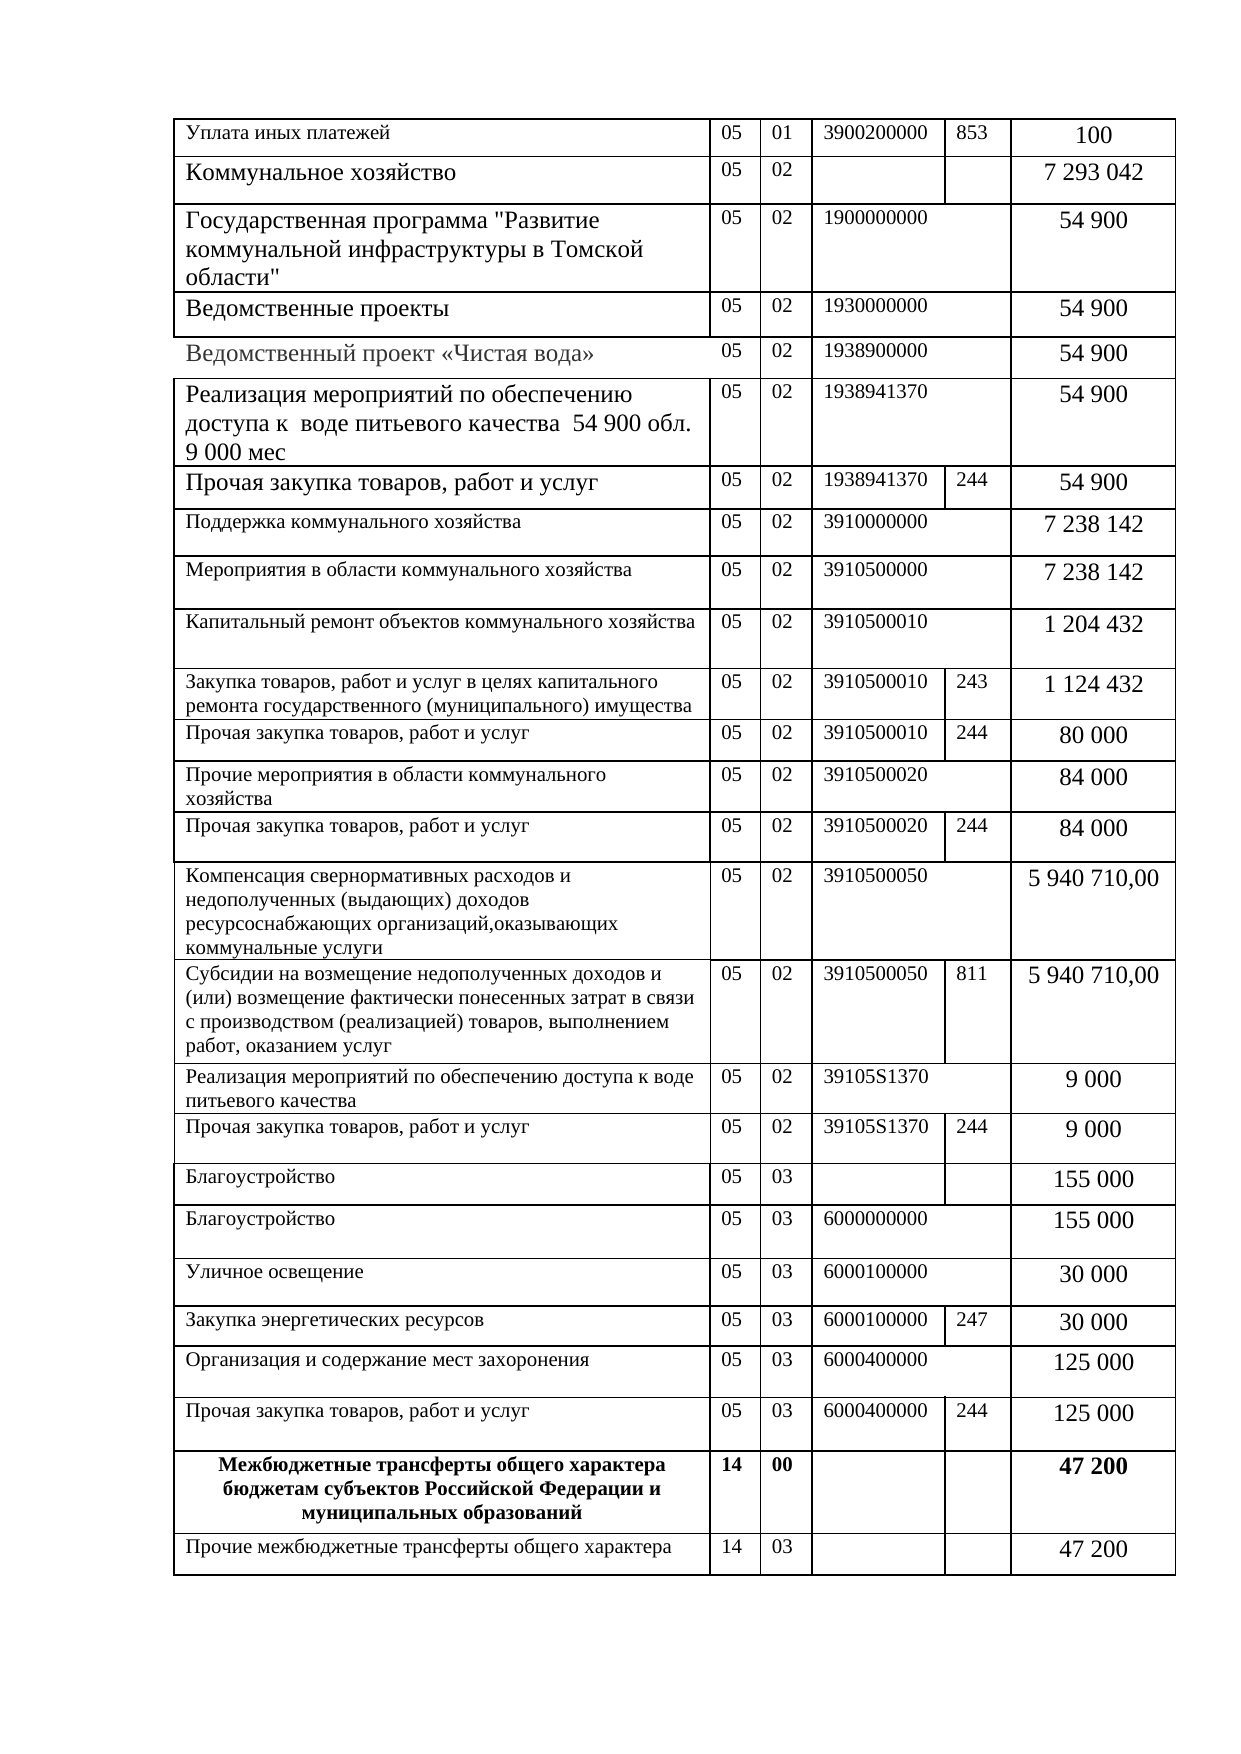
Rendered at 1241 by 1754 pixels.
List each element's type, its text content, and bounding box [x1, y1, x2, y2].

table_cell 02 [761, 338, 811, 378]
table_cell 05 [711, 1206, 760, 1258]
table_cell 9 000 [1012, 1064, 1175, 1113]
table_cell Уличное освещение [175, 1259, 709, 1305]
table_cell 05 [710, 338, 760, 378]
table_cell [946, 1164, 1010, 1204]
table_cell 5 940 710,00 [1012, 961, 1175, 1063]
table_cell 3910500010 [813, 720, 944, 760]
table_cell 244 [946, 467, 1010, 508]
table_cell 05 [711, 205, 760, 291]
table_cell 05 [711, 379, 760, 465]
table_cell 14 [711, 1534, 760, 1574]
table_cell 47 200 [1012, 1452, 1175, 1533]
table_cell 244 [946, 1114, 1010, 1163]
table_cell 03 [761, 1259, 811, 1305]
table_cell 3910500010 [813, 610, 1010, 668]
table_cell 811 [946, 961, 1010, 1063]
table_cell 7 238 142 [1012, 557, 1175, 608]
table_cell Прочая закупка товаров, работ и услуг [175, 467, 709, 508]
table_cell Закупка товаров, работ и услуг в целях капитального ремонта государственного (муниципального) имущества [175, 669, 709, 719]
table_cell 1938941370 [813, 467, 944, 508]
table_cell 1938900000 [813, 338, 1010, 378]
table_cell 7 293 042 [1012, 157, 1175, 203]
table_cell 02 [761, 762, 811, 811]
table_cell 05 [711, 510, 760, 555]
table_cell 02 [761, 379, 811, 465]
table_cell 02 [761, 1064, 811, 1113]
table_cell 02 [761, 293, 811, 336]
table_cell 6000100000 [813, 1307, 944, 1345]
table_cell 6000000000 [813, 1206, 1010, 1258]
table_cell Капитальный ремонт объектов коммунального хозяйства [175, 610, 709, 668]
table_cell 05 [711, 1259, 760, 1305]
table_cell 05 [711, 467, 760, 508]
table_cell 244 [946, 1398, 1010, 1450]
table_cell 02 [761, 205, 811, 291]
table_cell Прочие мероприятия в области коммунального хозяйства [175, 762, 709, 811]
table_cell Субсидии на возмещение недополученных доходов и (или) возмещение фактически понесенных затрат в связи с производством (реализацией) товаров, выполнением работ, оказанием услуг [175, 960, 710, 1063]
table_cell 05 [711, 813, 760, 861]
table_cell 39105S1370 [813, 1114, 944, 1163]
table_cell 30 000 [1012, 1259, 1175, 1305]
table_cell 05 [711, 1398, 760, 1450]
table_cell 1900000000 [813, 205, 1010, 291]
table_cell Организация и содержание мест захоронения [175, 1347, 709, 1396]
table_cell 3910500010 [813, 669, 944, 719]
table_cell Уплата иных платежей [175, 120, 709, 156]
table_cell 80 000 [1012, 720, 1175, 760]
table_cell Благоустройство [175, 1164, 709, 1204]
table_cell 03 [761, 1307, 811, 1345]
table_cell 02 [761, 720, 811, 760]
table_cell [946, 1534, 1010, 1574]
table_cell 05 [711, 863, 760, 959]
table_cell 244 [946, 813, 1010, 861]
table_cell 244 [946, 720, 1010, 760]
table_cell Ведомственные проекты [175, 293, 709, 336]
table_cell Реализация мероприятий по обеспечению доступа к воде питьевого качества [175, 1064, 710, 1113]
table_cell 03 [761, 1164, 811, 1204]
table_cell 00 [761, 1452, 811, 1533]
table_cell [946, 1452, 1010, 1533]
table_cell 30 000 [1012, 1307, 1175, 1345]
table_cell 125 000 [1012, 1347, 1175, 1396]
table_cell 03 [761, 1206, 811, 1258]
table_cell Реализация мероприятий по обеспечению доступа к воде питьевого качества 54 900 обл. 9 000 мес [175, 379, 709, 465]
table_cell 05 [711, 120, 760, 156]
table_cell 02 [761, 813, 811, 861]
table_cell 02 [761, 557, 811, 608]
table_cell 1 204 432 [1012, 610, 1175, 668]
table_cell 05 [711, 669, 760, 719]
table_cell 03 [761, 1534, 811, 1574]
table_cell 02 [761, 669, 811, 719]
table_cell 01 [761, 120, 811, 156]
table_cell Ведомственный проект «Чистая вода» [174, 338, 710, 378]
table_cell 84 000 [1012, 813, 1175, 861]
table_cell 3900200000 [813, 120, 944, 156]
table_cell 6000400000 [813, 1398, 944, 1450]
table_cell [946, 157, 1010, 203]
table_cell 54 900 [1012, 293, 1175, 336]
table_cell 02 [761, 467, 811, 508]
table_cell 02 [761, 610, 811, 668]
table_cell 243 [946, 669, 1010, 719]
table_cell 155 000 [1012, 1206, 1175, 1258]
table_cell Коммунальное хозяйство [175, 157, 709, 203]
table_cell Прочая закупка товаров, работ и услуг [175, 813, 709, 861]
table_cell 02 [761, 510, 811, 555]
table_cell 02 [761, 157, 811, 203]
table_cell 3910500050 [813, 863, 1010, 959]
table_cell [813, 1164, 944, 1204]
table_cell Закупка энергетических ресурсов [175, 1307, 709, 1345]
table_cell 05 [711, 720, 760, 760]
table_cell 05 [711, 1064, 760, 1113]
table_cell 54 900 [1012, 379, 1175, 465]
table_cell 03 [761, 1347, 811, 1396]
table_cell Поддержка коммунального хозяйства [175, 510, 709, 555]
table_cell 9 000 [1012, 1114, 1175, 1163]
table_cell 05 [711, 1164, 760, 1204]
table_cell 100 [1012, 120, 1175, 156]
table_cell 47 200 [1012, 1534, 1175, 1574]
table_cell [813, 157, 944, 203]
table_cell 05 [711, 157, 760, 203]
table_cell Благоустройство [175, 1206, 709, 1258]
table_cell Прочая закупка товаров, работ и услуг [175, 1398, 709, 1450]
table_cell 3910500020 [813, 813, 944, 861]
table_cell 02 [761, 961, 811, 1063]
table_cell Прочие межбюджетные трансферты общего характера [175, 1534, 709, 1574]
table_cell 5 940 710,00 [1012, 863, 1175, 959]
table_cell Государственная программа "Развитие коммунальной инфраструктуры в Томской области" [175, 205, 709, 291]
table_cell 05 [711, 961, 760, 1063]
table_cell 54 900 [1012, 205, 1175, 291]
table_cell 3910000000 [813, 510, 1010, 555]
table_cell 7 238 142 [1012, 510, 1175, 555]
table_cell 05 [711, 1307, 760, 1345]
table_cell 247 [946, 1307, 1010, 1345]
table_cell 853 [946, 120, 1010, 156]
table_cell Межбюджетные трансферты общего характера бюджетам субъектов Российской Федерации и муниципальных образований [175, 1452, 709, 1533]
table_cell Мероприятия в области коммунального хозяйства [175, 557, 709, 608]
table_cell 05 [711, 293, 760, 336]
table_cell 02 [761, 863, 811, 959]
table_cell Прочая закупка товаров, работ и услуг [175, 720, 709, 760]
table_cell 14 [711, 1452, 760, 1533]
table_cell 05 [711, 557, 760, 608]
table_cell 05 [711, 610, 760, 668]
table_cell 1930000000 [813, 293, 1010, 336]
table_cell Компенсация свернормативных расходов и недополученных (выдающих) доходов ресурсоснабжающих организаций,оказывающих коммунальные услуги [175, 863, 710, 959]
table_cell 03 [761, 1398, 811, 1450]
table_cell 54 900 [1012, 467, 1175, 508]
table_cell 3910500050 [813, 961, 944, 1063]
table_cell 05 [711, 1114, 760, 1163]
table_cell 84 000 [1012, 762, 1175, 811]
table_cell 54 900 [1012, 338, 1175, 378]
table_cell 3910500000 [813, 557, 1010, 608]
table_cell 1 124 432 [1012, 669, 1175, 719]
table_cell Прочая закупка товаров, работ и услуг [175, 1114, 710, 1163]
table_cell 02 [761, 1114, 811, 1163]
table_cell 1938941370 [813, 379, 1010, 465]
table_cell 155 000 [1012, 1164, 1175, 1204]
table_cell [813, 1452, 944, 1533]
table_cell 125 000 [1012, 1398, 1175, 1450]
table_cell 6000100000 [813, 1259, 1010, 1305]
table_cell 3910500020 [813, 762, 1010, 811]
table_cell 6000400000 [813, 1347, 1010, 1396]
table_cell 05 [711, 1347, 760, 1396]
table_cell 05 [711, 762, 760, 811]
table_cell [813, 1534, 944, 1574]
table_cell 39105S1370 [813, 1064, 1010, 1113]
